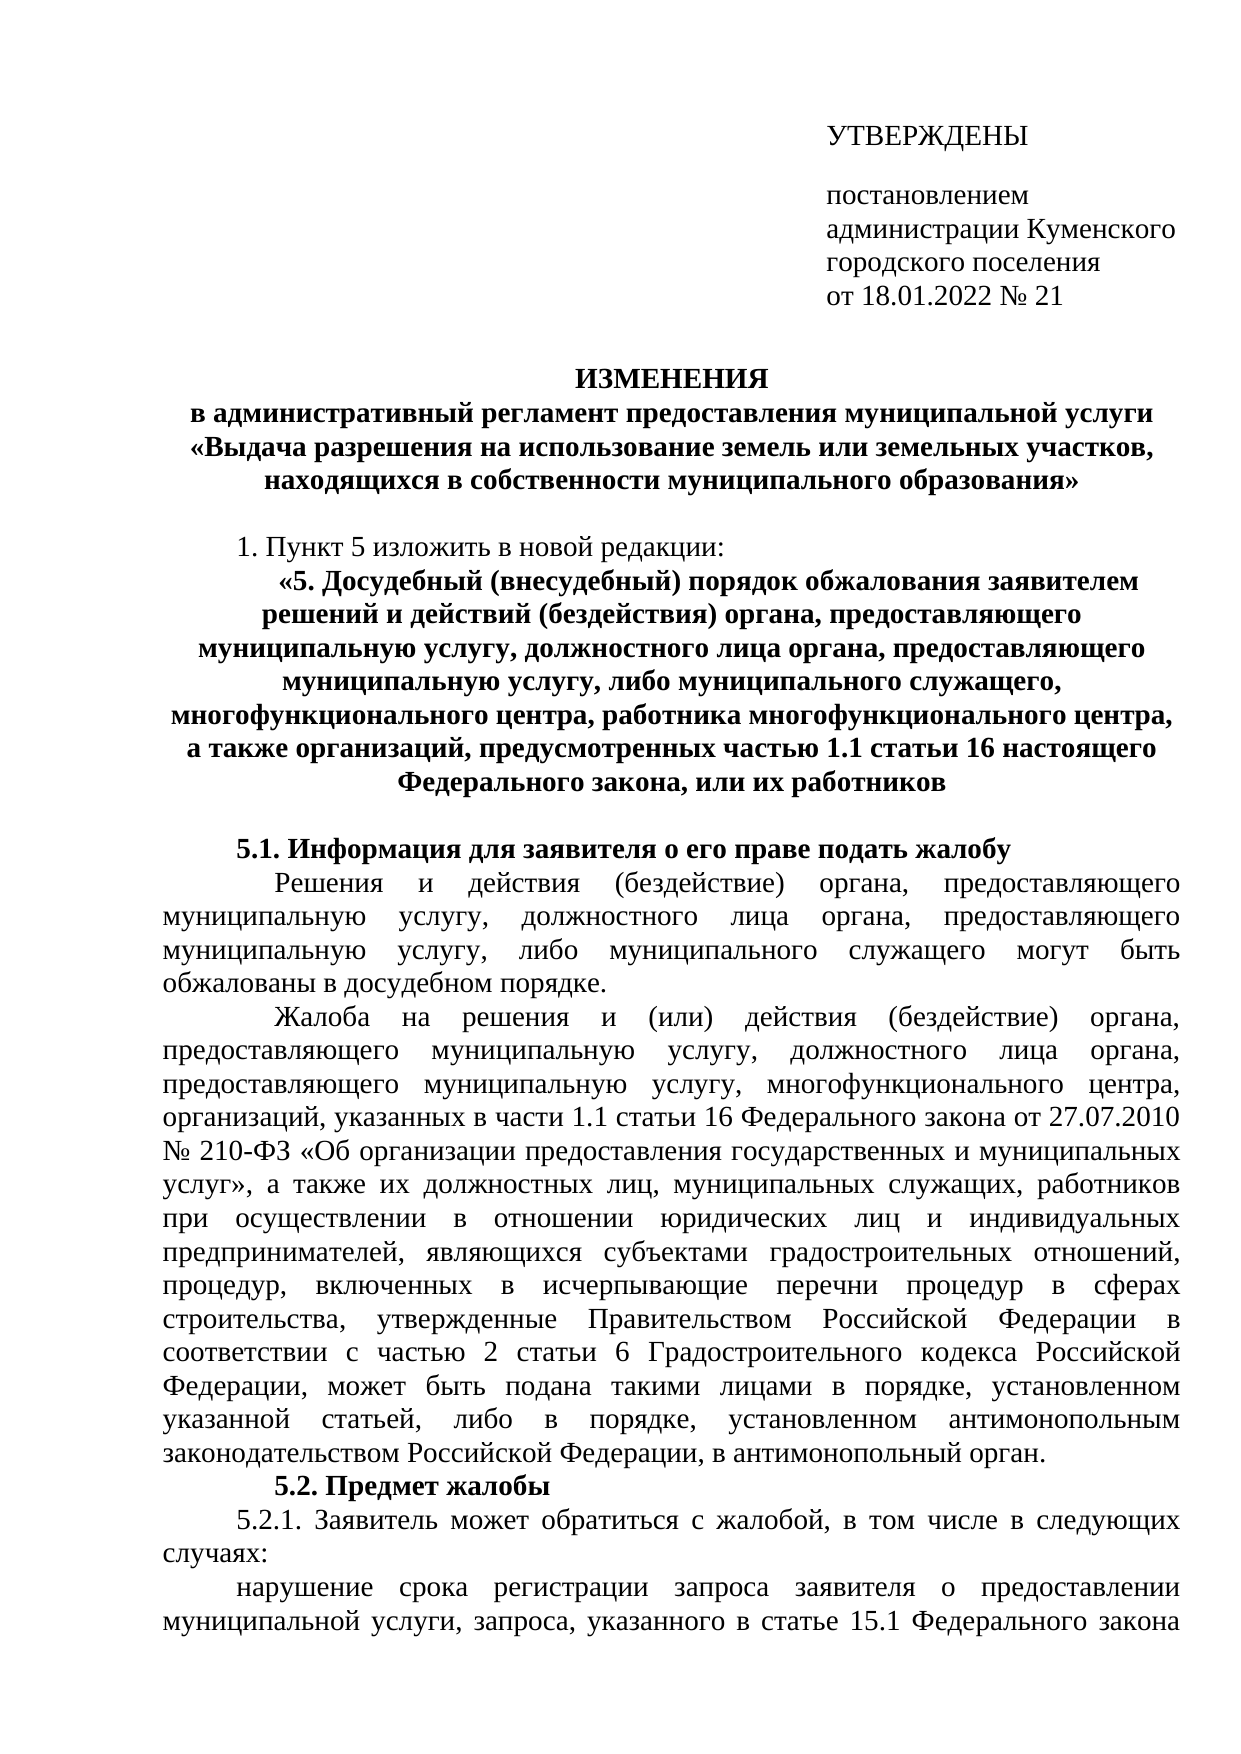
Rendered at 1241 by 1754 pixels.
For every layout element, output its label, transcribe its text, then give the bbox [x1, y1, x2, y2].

text 5.2. Предмет жалобы [162, 1468, 1181, 1502]
text Жалоба на решения и (или) действия (бездействие) органа, предоставляющего муниципальную услугу, должностного лица органа, предоставляющего муниципальную услугу, многофункционального центра, организаций, указанных в части 1.1 статьи 16 Федерального закона от 27.07.2010 № 210-ФЗ «Об организации предоставления государственных и муниципальных услуг», а также их должностных лиц, муниципальных служащих, работников при осуществлении в отношении юридических лиц и индивидуальных предпринимателей, являющихся субъектами градостроительных отношений, процедур, включенных в исчерпывающие перечни процедур в сферах строительства, утвержденные Правительством Российской Федерации в соответствии с частью 2 статьи 6 Градостроительного кодекса Российской Федерации, может быть подана такими лицами в порядке, установленном указанной статьей, либо в порядке, установленном антимонопольным законодательством Российской Федерации, в антимонопольный орган. [162, 999, 1181, 1468]
text Решения и действия (бездействие) органа, предоставляющего муниципальную услугу, должностного лица органа, предоставляющего муниципальную услугу, либо муниципального служащего могут быть обжалованы в досудебном порядке. [162, 865, 1181, 999]
text 1. Пункт 5 изложить в новой редакции: [162, 529, 1181, 563]
text администрации Куменского [752, 211, 1181, 244]
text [162, 1569, 1181, 1636]
text «Выдача разрешения на использование земель или земельных участков, находящихся в собственности муниципального образования» [162, 429, 1181, 496]
text ИЗМЕНЕНИЯ [162, 362, 1181, 395]
text «5. Досудебный (внесудебный) порядок обжалования заявителем решений и действий (бездействия) органа, предоставляющего муниципальную услугу, должностного лица органа, предоставляющего муниципальную услугу, либо муниципального служащего, многофункционального центра, работника многофункционального центра, а также организаций, предусмотренных частью 1.1 статьи 16 настоящего Федерального закона, или их работников [162, 563, 1181, 798]
text 5.1. Информация для заявителя о его праве подать жалобу [162, 831, 1181, 865]
text 5.2.1. Заявитель может обратиться с жалобой, в том числе в следующих случаях: [162, 1502, 1181, 1569]
text постановлением [752, 177, 1181, 211]
text от 18.01.2022 № 21 [752, 278, 1181, 312]
text в административный регламент предоставления муниципальной услуги [162, 395, 1181, 429]
text УТВЕРЖДЕНЫ [752, 118, 1181, 152]
text городского поселения [752, 244, 1181, 278]
